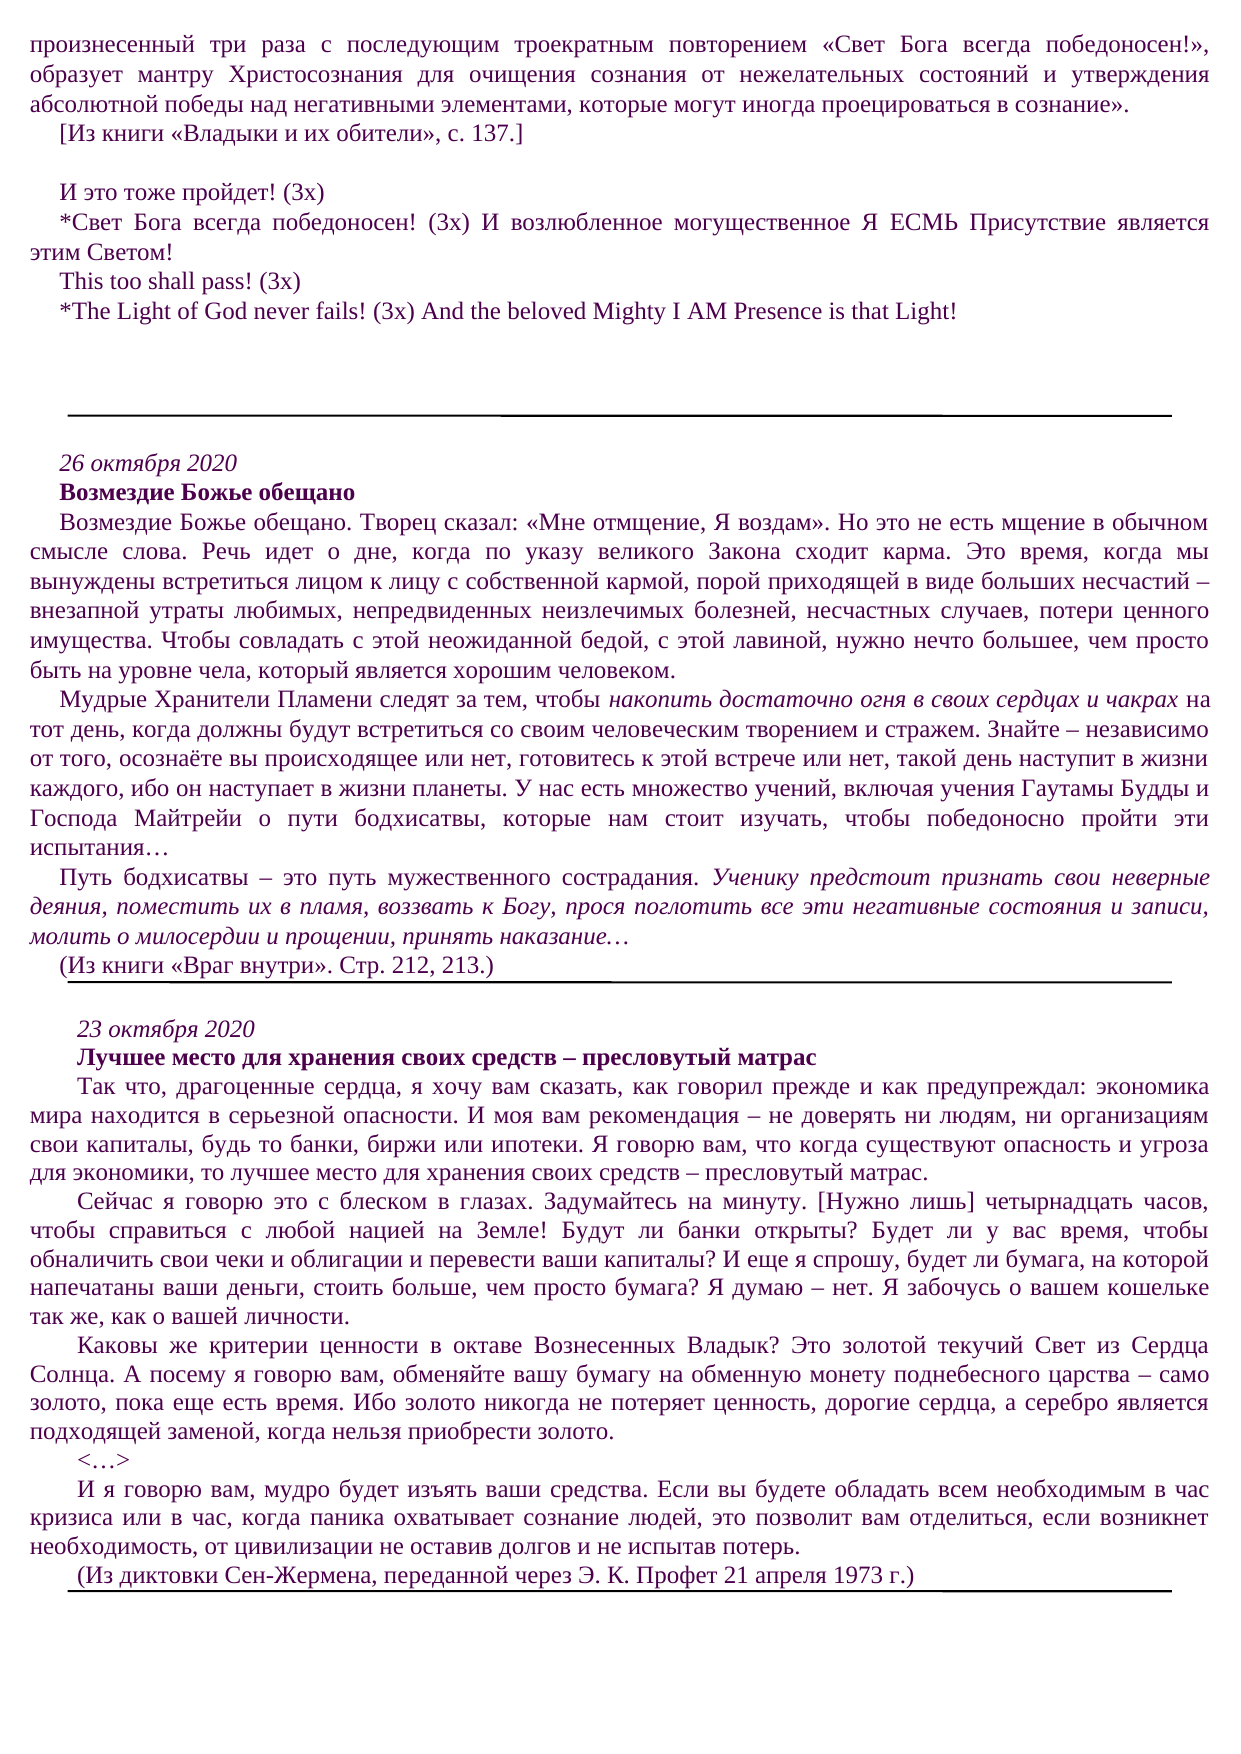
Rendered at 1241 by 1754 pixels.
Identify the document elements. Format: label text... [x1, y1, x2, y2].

text 23 октября 2020 [29, 1014, 1211, 1042]
text Возмездие Божье обещано [29, 477, 1211, 506]
text Так что, драгоценные сердца, я хочу вам сказать, как говорил прежде и как предупреждал: экономика мира находится в серьезной опасности. И моя вам рекомендация – не доверять ни людям, ни организациям свои капиталы, будь то банки, биржи или ипотеки. Я говорю вам, что когда существуют опасность и угроза для экономики, то лучшее место для хранения своих средств – пресловутый матрас. [29, 1071, 1211, 1186]
text Сейчас я говорю это с блеском в глазах. Задумайтесь на минуту. [Нужно лишь] четырнадцать часов, чтобы справиться с любой нацией на Земле! Будут ли банки открыты? Будет ли у вас время, чтобы обналичить свои чеки и облигации и перевести ваши капиталы? И еще я спрошу, будет ли бумага, на которой напечатаны ваши деньги, стоить больше, чем просто бумага? Я думаю – нет. Я забочусь о вашем кошельке так же, как о вашей личности. [29, 1186, 1211, 1330]
text Возмездие Божье обещано. Творец сказал: «Мне отмщение, Я воздам». Но это не есть мщение в обычном смысле слова. Речь идет о дне, когда по указу великого Закона сходит карма. Это время, когда мы вынуждены встретиться лицом к лицу с собственной кармой, порой приходящей в виде больших несчастий – внезапной утраты любимых, непредвиденных неизлечимых болезней, несчастных случаев, потери ценного имущества. Чтобы совладать с этой неожиданной бедой, с этой лавиной, нужно нечто большее, чем просто быть на уровне чела, который является хорошим человеком. [29, 507, 1211, 683]
text Каковы же критерии ценности в октаве Вознесенных Владык? Это золотой текучий Свет из Сердца Солнца. А посему я говорю вам, обменяйте вашу бумагу на обменную монету поднебесного царства – само золото, пока еще есть время. Ибо золото никогда не потеряет ценность, дорогие сердца, а серебро является подходящей заменой, когда нельзя приобрести золото. [29, 1330, 1211, 1445]
text <…> [29, 1445, 1211, 1474]
text (Из книги «Враг внутри». Стр. 212, 213.) [29, 951, 1211, 979]
text И это тоже пройдет! (3х) [29, 177, 1211, 206]
text Мудрые Хранители Пламени следят за тем, чтобы накопить достаточно огня в своих сердцах и чакрах на тот день, когда должны будут встретиться со своим человеческим творением и стражем. Знайте – независимо от того, осознаёте вы происходящее или нет, готовитесь к этой встрече или нет, такой день наступит в жизни каждого, ибо он наступает в жизни планеты. У нас есть множество учений, включая учения Гаутамы Будды и Господа Майтрейи о пути бодхисатвы, которые нам стоит изучать, чтобы победоносно пройти эти испытания… [29, 684, 1211, 861]
text (Из диктовки Сен-Жермена, переданной через Э. К. Профет 21 апреля 1973 г.) [29, 1560, 1211, 1589]
text [Из книги «Владыки и их обители», с. 137.] [29, 118, 1211, 147]
text Путь бодхисатвы – это путь мужественного сострадания. Ученику предстоит признать свои неверные деяния, поместить их в пламя, воззвать к Богу, прося поглотить все эти негативные состояния и записи, молить о милосердии и прощении, принять наказание… [29, 862, 1211, 950]
text This too shall pass! (3х) [29, 266, 1211, 295]
text 26 октября 2020 [29, 448, 1211, 476]
text И я говорю вам, мудро будет изъять ваши средства. Если вы будете обладать всем необходимым в час кризиса или в час, когда паника охватывает сознание людей, это позволит вам отделиться, если возникнет необходимость, от цивилизации не оставив долгов и не испытав потерь. [29, 1474, 1211, 1560]
text *The Light of God never fails! (3х) And the beloved Mighty I AM Presence is that Light! [29, 296, 1211, 324]
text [29, 29, 1211, 117]
text *Свет Бога всегда победоносен! (3х) И возлюбленное могущественное Я ЕСМЬ Присутствие является этим Светом! [29, 207, 1211, 265]
text Лучшее место для хранения своих средств – пресловутый матрас [29, 1042, 1211, 1071]
